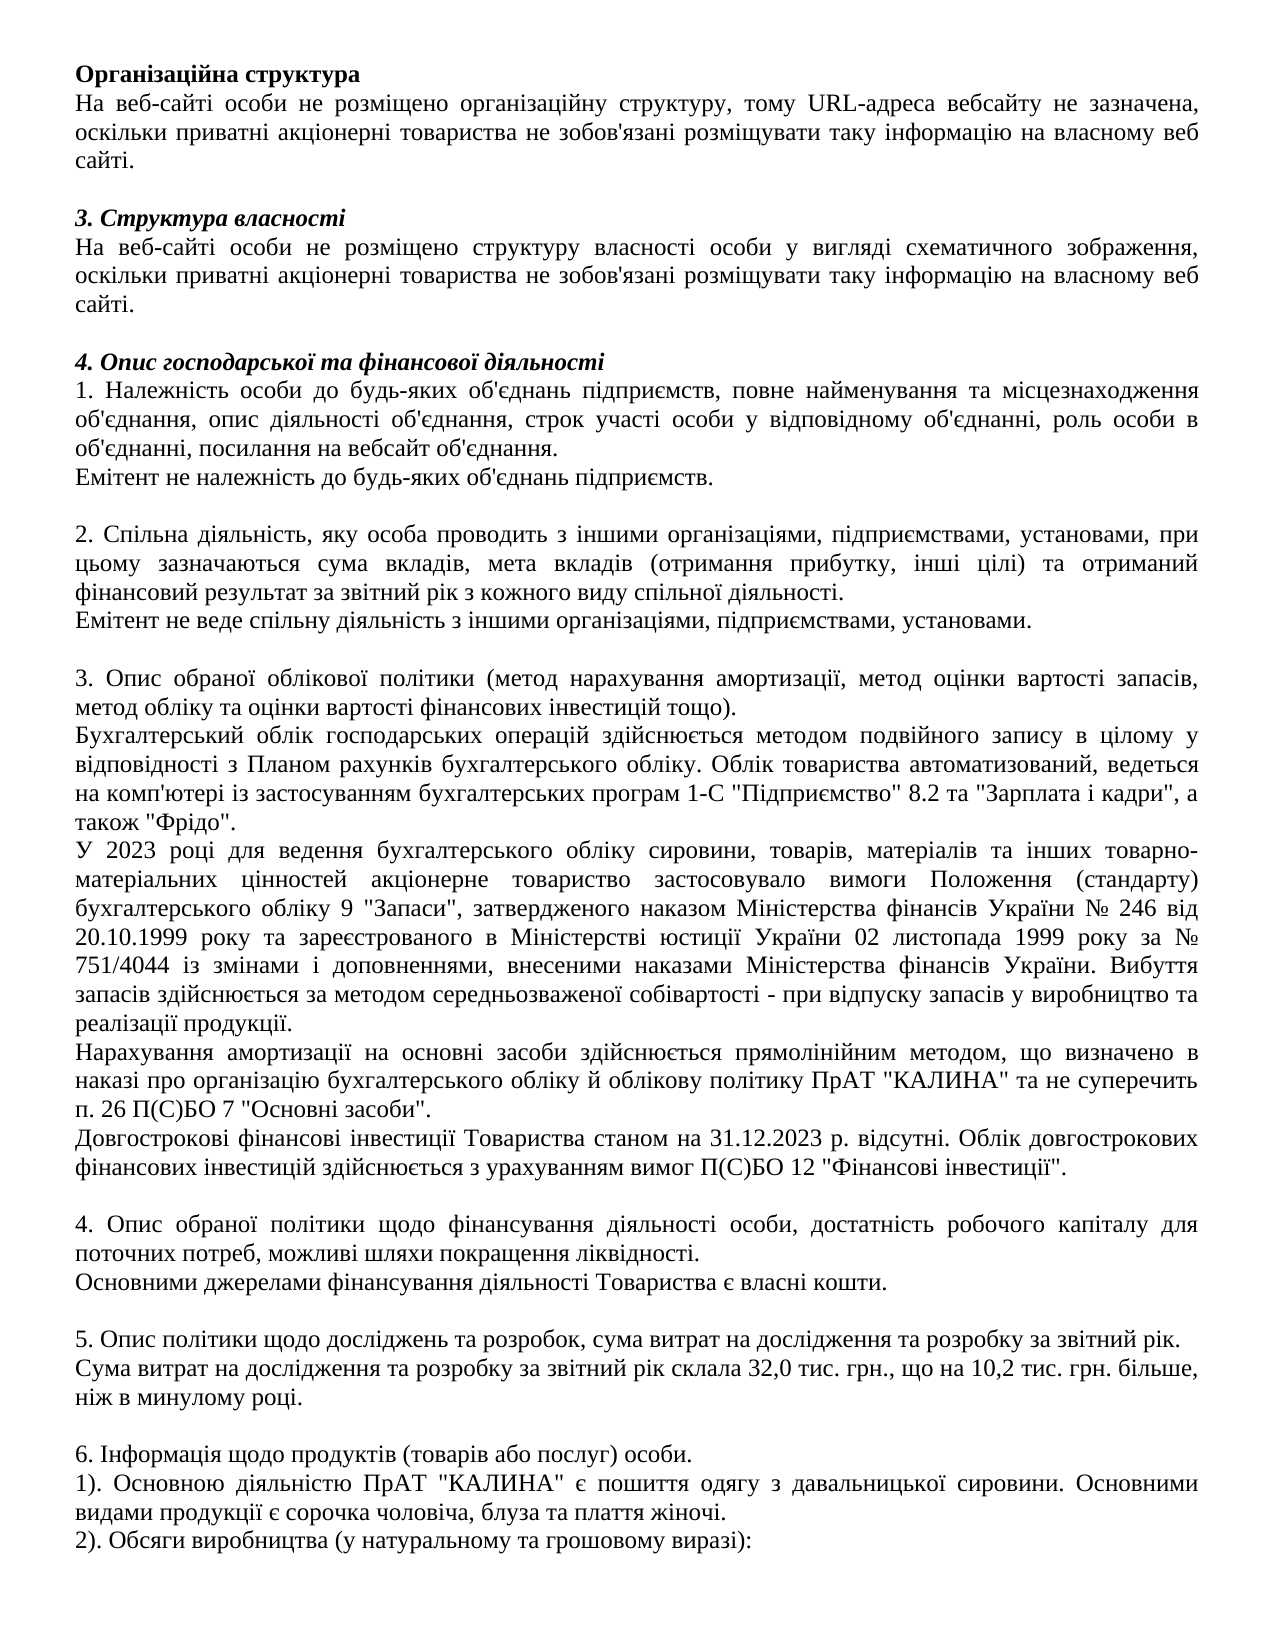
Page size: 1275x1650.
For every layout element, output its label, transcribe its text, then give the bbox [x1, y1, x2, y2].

text Довгостроковi фiнансовi iнвестицiї Товариства станом на 31.12.2023 р. вiдсутнi. Облiк довгострокових фiнансових iнвестицiй здiйснюється з урахуванням вимог П(С)БО 12 "Фiнансовi iнвестицiї". [75, 1123, 1200, 1181]
text Емiтент не веде спiльну дiяльнiсть з iншими органiзацiями, пiдприємствами, установами. [75, 606, 1200, 634]
text 4. Опис господарської та фінансової діяльності [75, 347, 1200, 376]
text 1. Належнiсть особи до будь-яких об'єднань пiдприємств, повне найменування та мiсцезнаходження об'єднання, опис дiяльностi об'єднання, строк участi особи у вiдповiдному об'єднаннi, роль особи в об'єднаннi, посилання на вебсайт об'єднання. [75, 376, 1200, 462]
text 5. Опис полiтики щодо дослiджень та розробок, сума витрат на дослiдження та розробку за звiтний рiк. [75, 1324, 1200, 1353]
text 3. Структура власності [75, 203, 1200, 232]
text Емiтент не належнiсть до будь-яких об'єднань пiдприємств. [75, 462, 1200, 491]
text 6. Iнформацiя щодо продуктiв (товарiв або послуг) особи. [75, 1439, 1200, 1468]
text Організаційна структура [75, 59, 1200, 88]
text На веб-сайтi особи не розмiщено структуру власностi особи у виглядi схематичного зображення, оскiльки приватнi акцiонернi товариства не зобов'язанi розмiщувати таку iнформацiю на власному веб сайтi. [75, 232, 1200, 318]
text 2). Обсяги виробництва (у натуральному та грошовому виразi): [75, 1526, 1200, 1554]
text 1). Основною дiяльнiстю ПрАТ "КАЛИНА" є пошиття одягу з давальницької сировини. Основними видами продукцiї є сорочка чоловiча, блуза та плаття жiночi. [75, 1468, 1200, 1526]
text Сума витрат на дослiдження та розробку за звiтний рiк склала 32,0 тис. грн., що на 10,2 тис. грн. бiльше, нiж в минулому роцi. [75, 1353, 1200, 1411]
text Бухгалтерський облiк господарських операцiй здiйснюється методом подвiйного запису в цiлому у вiдповiдностi з Планом рахункiв бухгалтерського облiку. Облiк товариства автоматизований, ведеться на комп'ютерi iз застосуванням бухгалтерських програм 1-С "Пiдприємство" 8.2 та "Зарплата i кадри", а також "Фрiдо". [75, 721, 1200, 836]
text 2. Спiльна дiяльнiсть, яку особа проводить з iншими органiзацiями, пiдприємствами, установами, при цьому зазначаються сума вкладiв, мета вкладiв (отримання прибутку, iншi цiлi) та отриманий фiнансовий результат за звiтний рiк з кожного виду спiльної дiяльностi. [75, 519, 1200, 606]
text Нарахування амортизацiї на основнi засоби здiйснюється прямолiнiйним методом, що визначено в наказi про органiзацiю бухгалтерського облiку й облiкову полiтику ПрАТ "КАЛИНА" та не суперечить п. 26 П(С)БО 7 "Основнi засоби". [75, 1037, 1200, 1123]
text 3. Опис обраної облiкової полiтики (метод нарахування амортизацiї, метод оцiнки вартостi запасiв, метод облiку та оцiнки вартостi фiнансових iнвестицiй тощо). [75, 663, 1200, 721]
text У 2023 роцi для ведення бухгалтерського облiку сировини, товарiв, матерiалiв та iнших товарно-матерiальних цiнностей акцiонерне товариство застосовувало вимоги Положення (стандарту) бухгалтерського облiку 9 "Запаси", затвердженого наказом Мiнiстерства фiнансiв України № 246 вiд 20.10.1999 року та зареєстрованого в Мiнiстерствi юстицiї України 02 листопада 1999 року за № 751/4044 iз змiнами i доповненнями, внесеними наказами Мiнiстерства фiнансiв України. Вибуття запасiв здiйснюється за методом середньозваженої собiвартостi - при вiдпуску запасiв у виробництво та реалiзацiї продукцiї. [75, 836, 1200, 1037]
text 4. Опис обраної полiтики щодо фiнансування дiяльностi особи, достатнiсть робочого капiталу для поточних потреб, можливi шляхи покращення лiквiдностi. [75, 1209, 1200, 1267]
text Основними джерелами фiнансування дiяльностi Товариства є власнi кошти. [75, 1267, 1200, 1296]
text На веб-сайтi особи не розмiщено органiзацiйну структуру, тому URL-адреса вебсайту не зазначена, оскiльки приватнi акцiонернi товариства не зобов'язанi розмiщувати таку iнформацiю на власному веб сайтi. [75, 88, 1200, 174]
